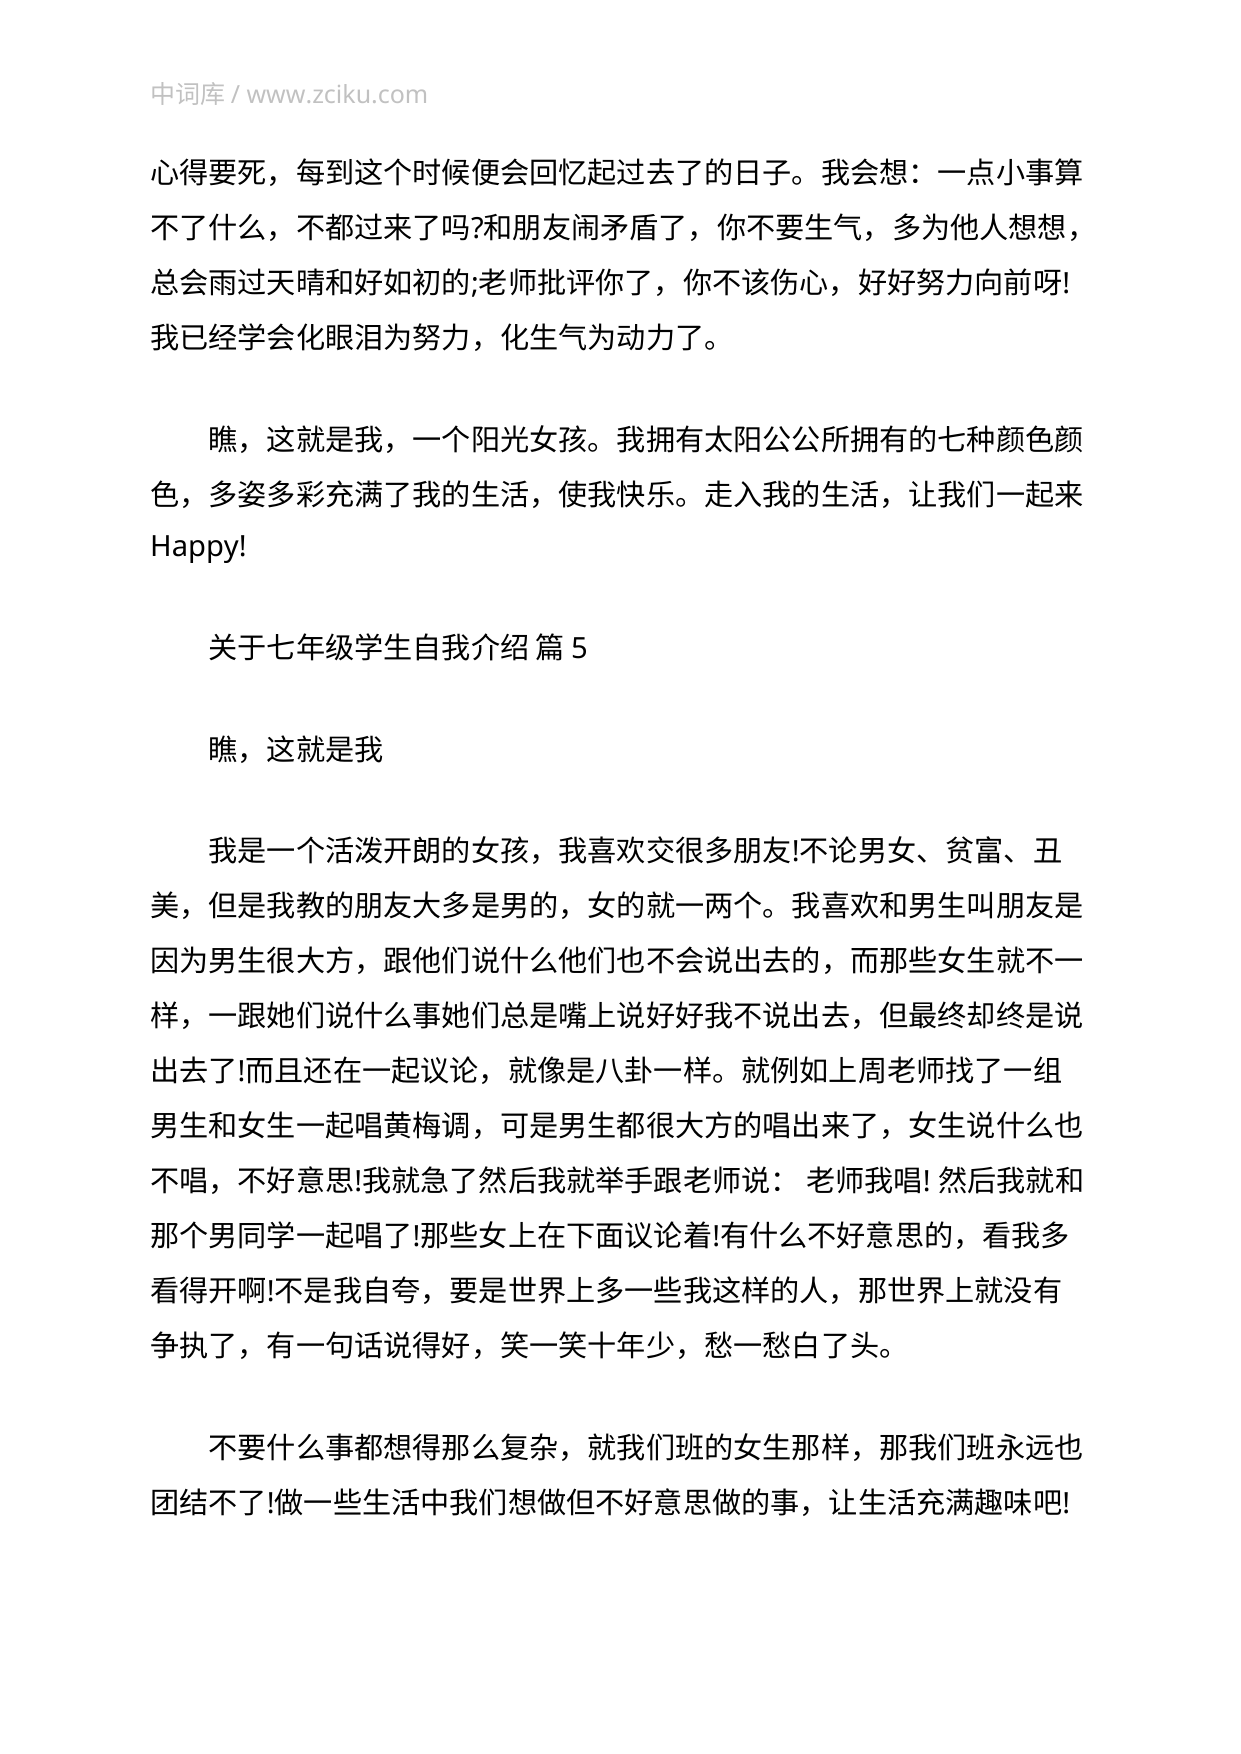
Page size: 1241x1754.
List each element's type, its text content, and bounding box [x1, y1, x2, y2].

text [150, 150, 1090, 357]
text 关于七年级学生自我介绍 篇5 [150, 624, 1090, 667]
text 瞧，这就是我 [150, 726, 1090, 768]
text 不要什么事都想得那么复杂，就我们班的女生那样，那我们班永远也团结不了!做一些生活中我们想做但不好意思做的事，让生活充满趣味吧! [150, 1424, 1090, 1522]
text 瞧，这就是我，一个阳光女孩。我拥有太阳公公所拥有的七种颜色颜色，多姿多彩充满了我的生活，使我快乐。走入我的生活，让我们一起来Happy! [150, 417, 1090, 565]
text 我是一个活泼开朗的女孩，我喜欢交很多朋友!不论男女、贫富、丑美，但是我教的朋友大多是男的，女的就一两个。我喜欢和男生叫朋友是因为男生很大方，跟他们说什么他们也不会说出去的，而那些女生就不一样，一跟她们说什么事她们总是嘴上说好好我不说出去，但最终却终是说出去了!而且还在一起议论，就像是八卦一样。就例如上周老师找了一组男生和女生一起唱黄梅调，可是男生都很大方的唱出来了，女生说什么也不唱，不好意思!我就急了然后我就举手跟老师说： 老师我唱! 然后我就和那个男同学一起唱了!那些女上在下面议论着!有什么不好意思的，看我多看得开啊!不是我自夸，要是世界上多一些我这样的人，那世界上就没有争执了，有一句话说得好，笑一笑十年少，愁一愁白了头。 [150, 828, 1090, 1365]
